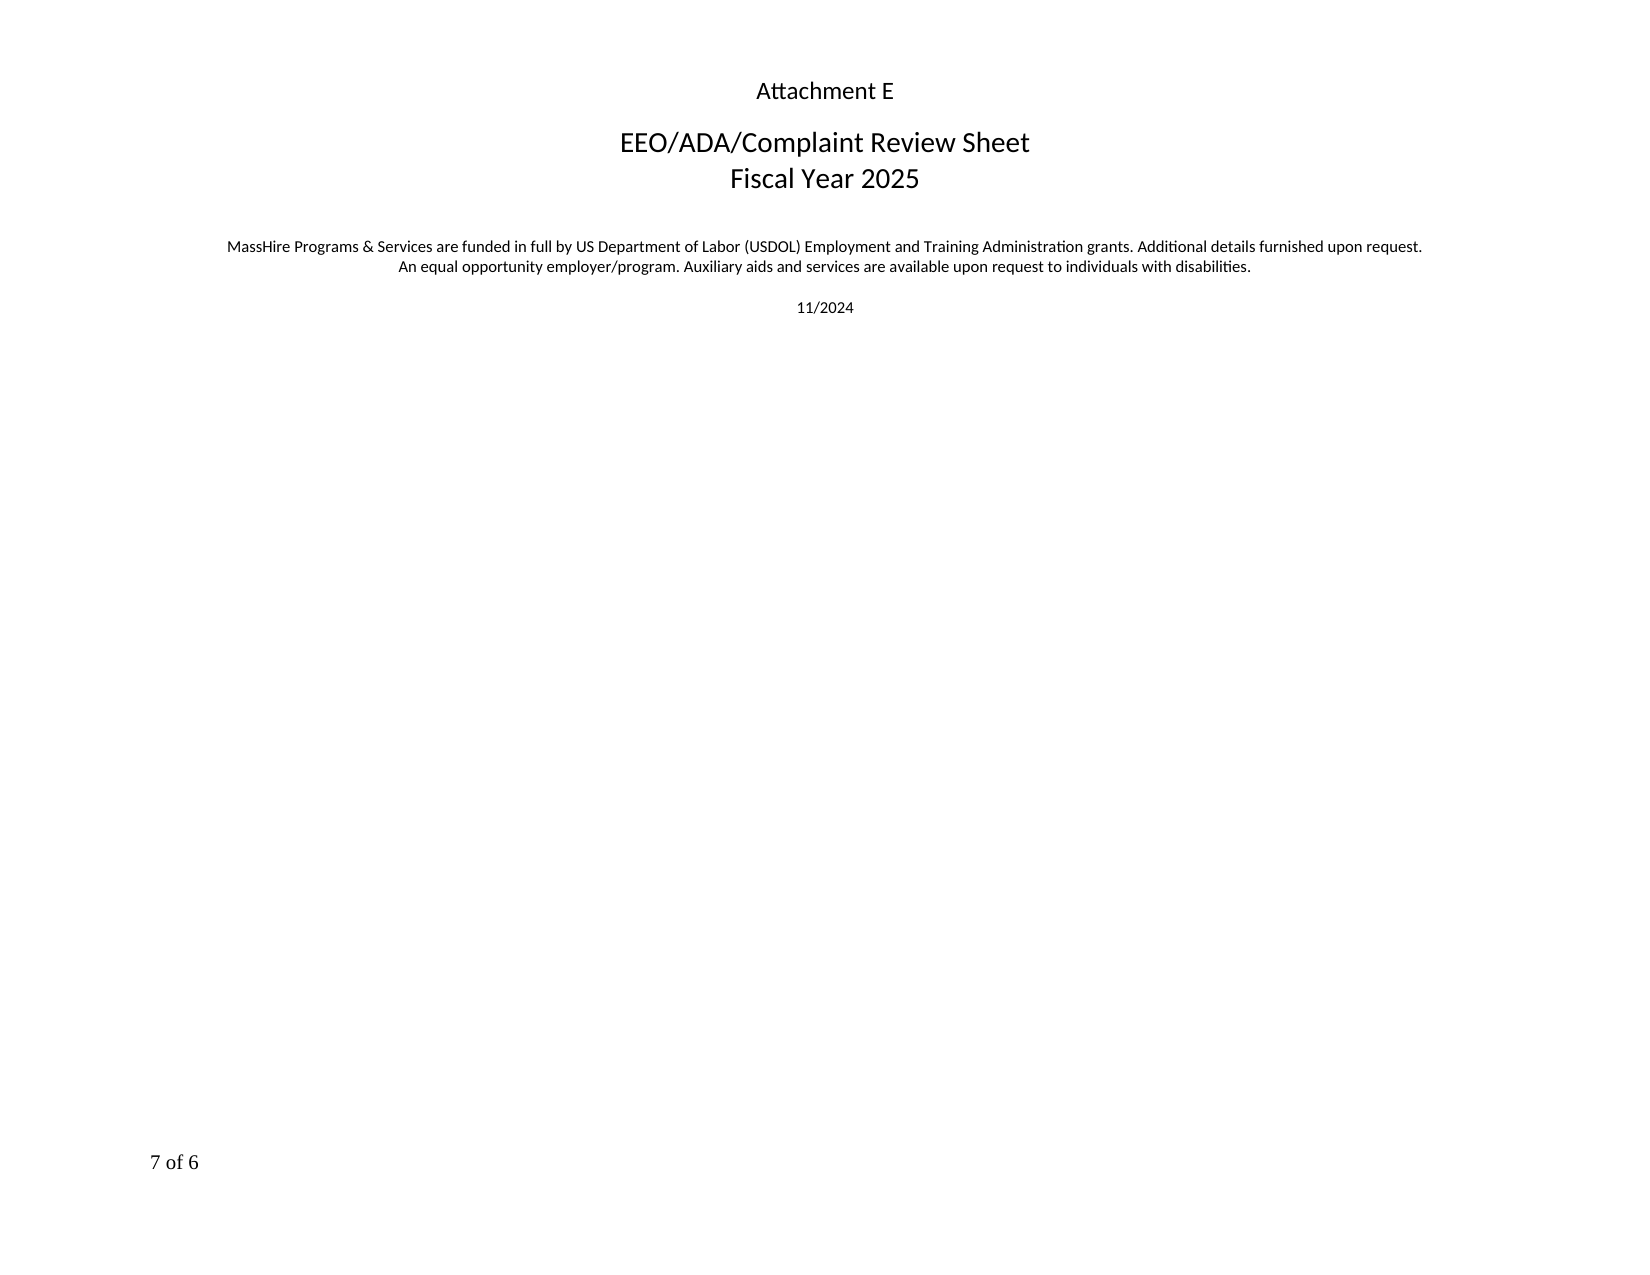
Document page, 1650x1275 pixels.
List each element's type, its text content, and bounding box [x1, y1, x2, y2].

text MassHire Programs & Services are funded in full by US Department of Labor (USDOL) Employment and Training Administration grants. Additional details furnished upon request. [150, 236, 1500, 257]
text 11/2024 [150, 297, 1500, 318]
text An equal opportunity employer/program. Auxiliary aids and services are available upon request to individuals with disabilities. [150, 257, 1500, 277]
